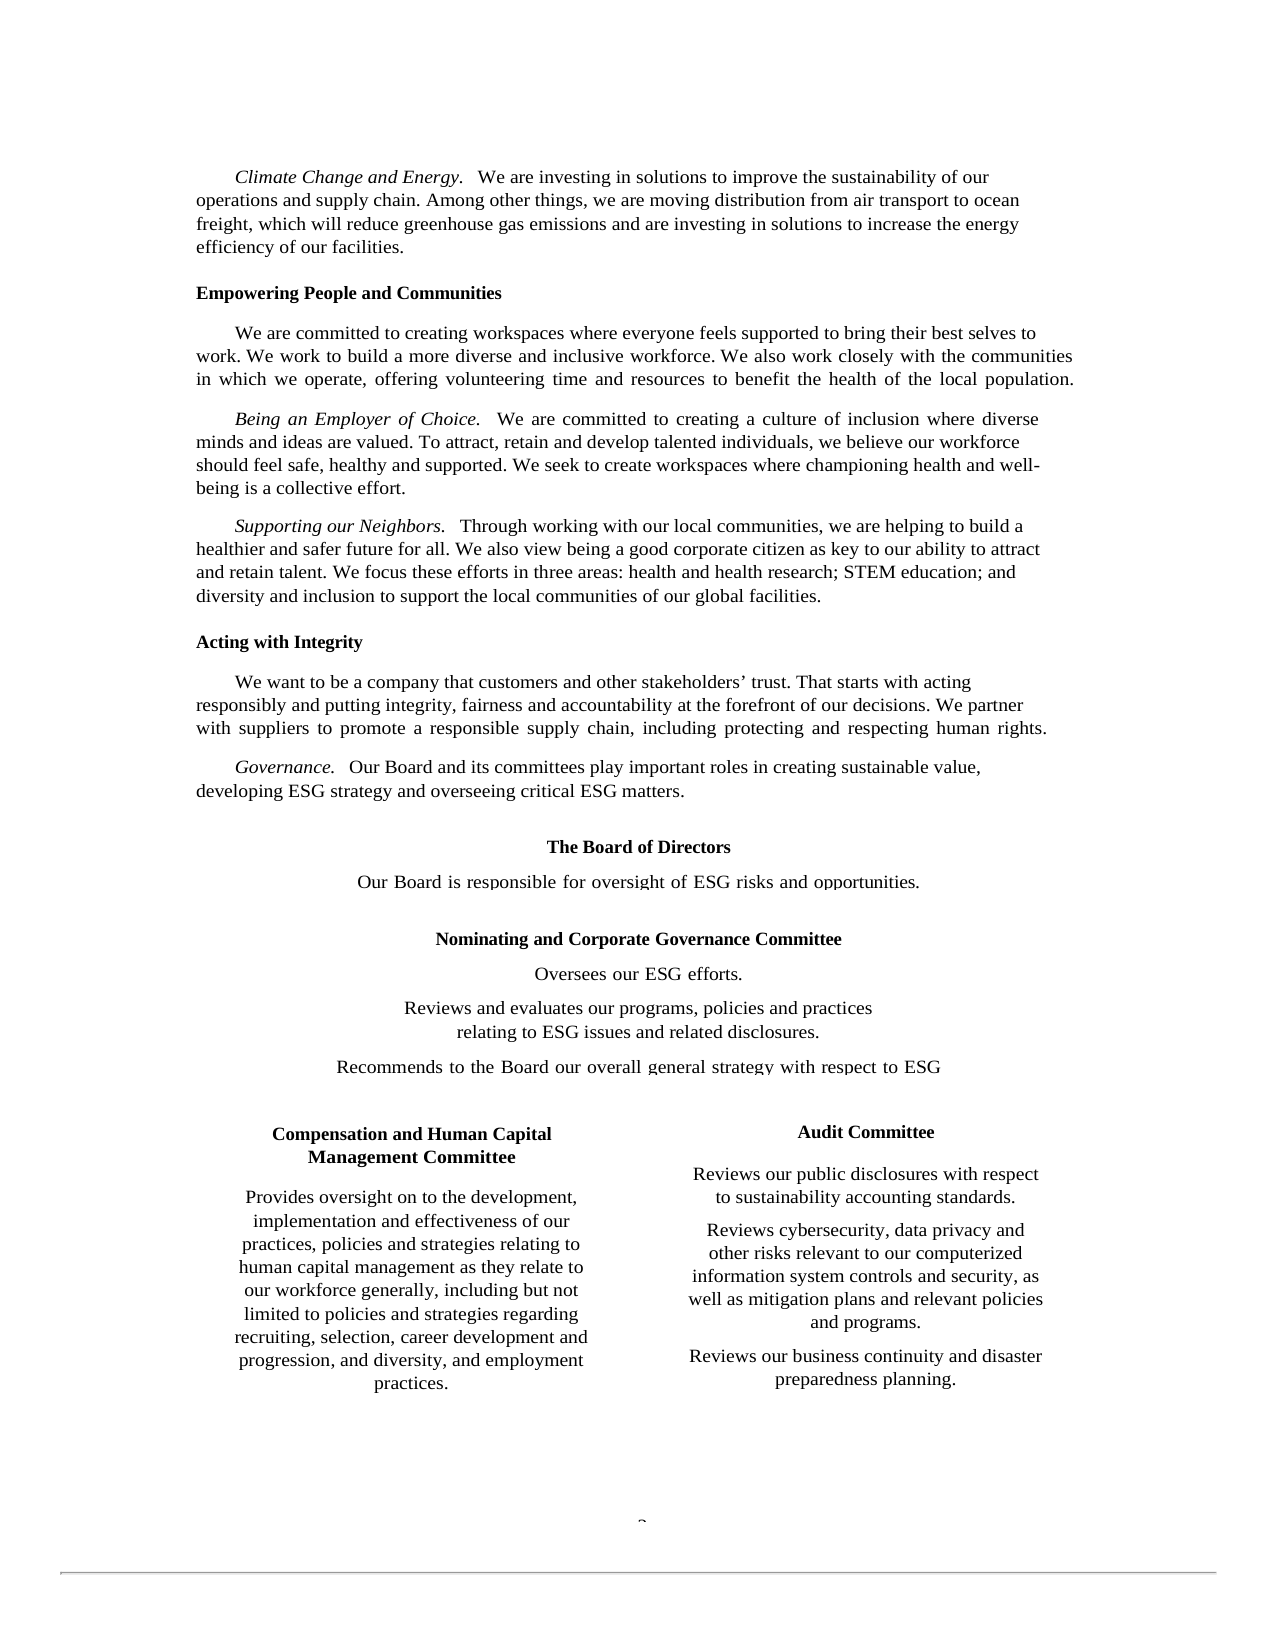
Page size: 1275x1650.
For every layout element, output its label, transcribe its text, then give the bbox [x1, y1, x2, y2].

text We are committed to creating workspaces where everyone feels supported to bring their best selves to work. We work to build a more diverse and inclusive workforce. We also work closely with the communities in which we operate, offering volunteering time and resources to benefit the health of the local population. [196, 322, 1079, 390]
text Governance. Our Board and its committees play important roles in creating sustainable value, developing ESG strategy and overseeing critical ESG matters. [196, 756, 1066, 801]
text Being an Employer of Choice. We are committed to creating a culture of inclusion where diverse minds and ideas are valued. To attract, retain and develop talented individuals, we believe our workforce should feel safe, healthy and supported. We seek to create workspaces where championing health and well- being is a collective effort. [196, 407, 1066, 499]
text We want to be a company that customers and other stakeholders’ trust. That starts with acting responsibly and putting integrity, fairness and accountability at the forefront of our decisions. We partner with suppliers to promote a responsible supply chain, including protecting and respecting human rights. [196, 671, 1052, 738]
subtitle Empowering People and Communities [196, 282, 1227, 304]
subtitle Acting with Integrity [196, 631, 1227, 653]
text Climate Change and Energy. We are investing in solutions to improve the sustainability of our operations and supply chain. Among other things, we are moving distribution from air transport to ocean freight, which will reduce greenhouse gas emissions and are investing in solutions to increase the energy efficiency of our facilities. [196, 166, 1066, 257]
text Supporting our Neighbors. Through working with our local communities, we are helping to build a healthier and safer future for all. We also view being a good corporate citizen as key to our ability to attract and retain talent. We focus these efforts in three areas: health and health research; STEM education; and diversity and inclusion to support the local communities of our global facilities. [196, 515, 1066, 606]
